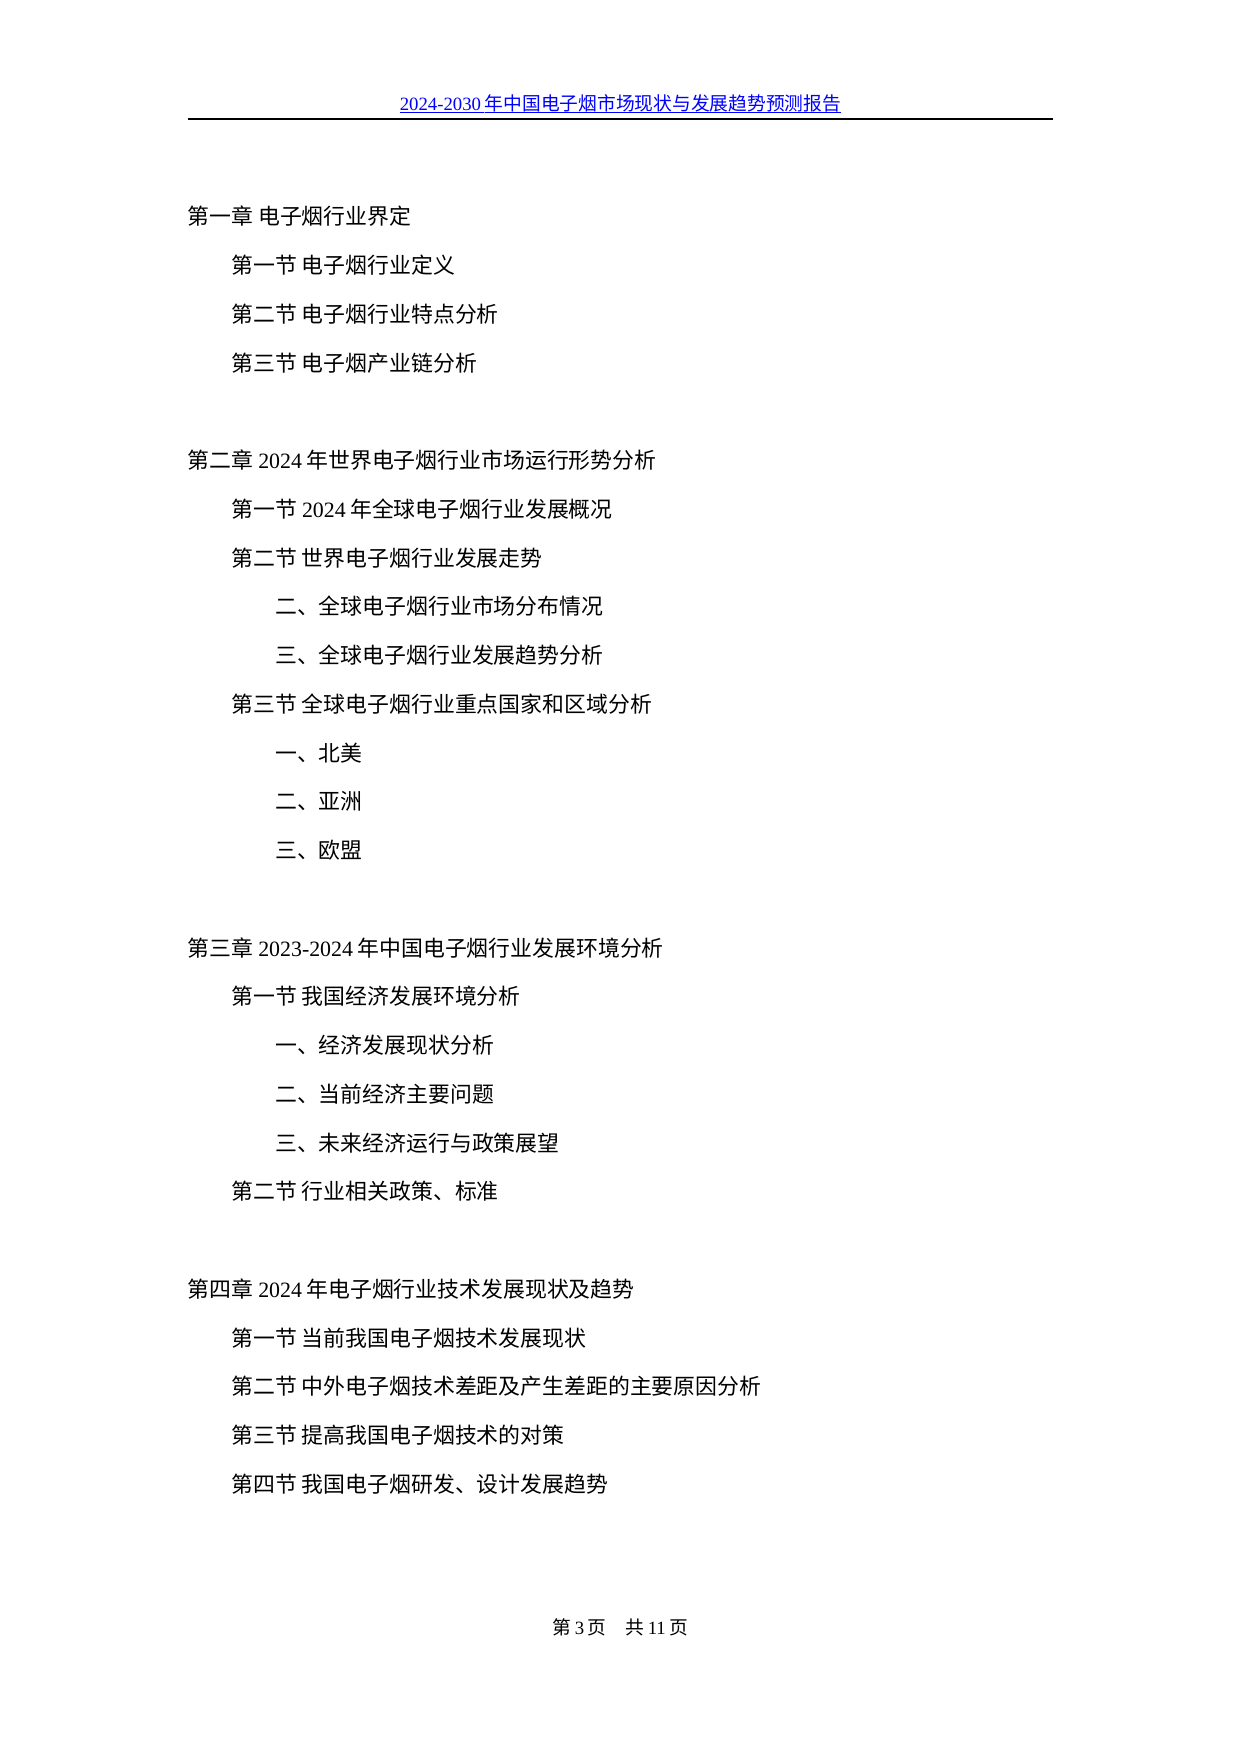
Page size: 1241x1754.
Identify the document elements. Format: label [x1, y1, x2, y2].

text [187, 150, 1053, 1499]
